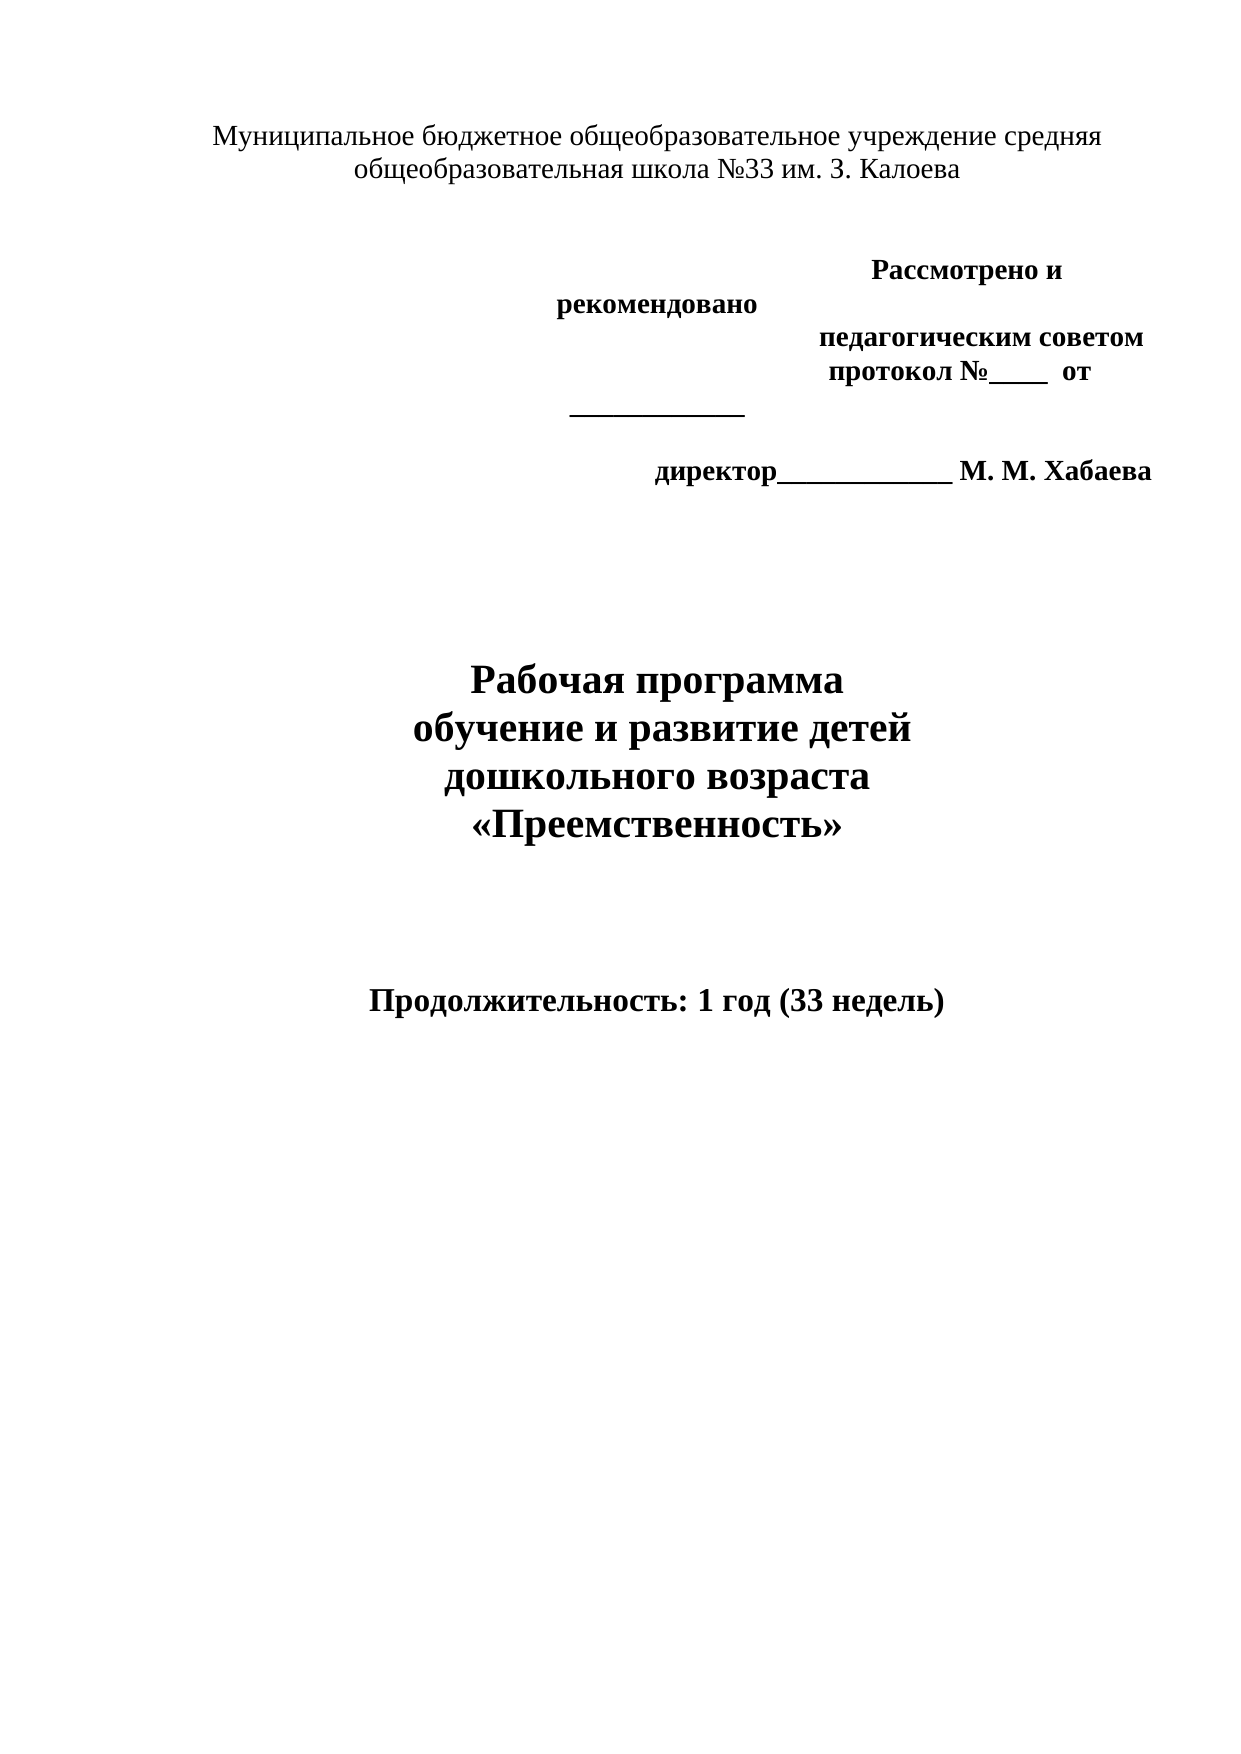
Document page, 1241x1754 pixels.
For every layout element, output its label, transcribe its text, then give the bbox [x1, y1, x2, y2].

text протокол №____ от ____________ [162, 353, 1152, 420]
text педагогическим советом [162, 319, 1152, 353]
text обучение и развитие детей [162, 703, 1152, 751]
text Продолжительность: 1 год (33 недель) [162, 981, 1152, 1019]
text Рассмотрено и рекомендовано [162, 252, 1152, 319]
text Рабочая программа [162, 655, 1152, 703]
text «Преемственность» [162, 798, 1152, 846]
text директор____________ М. М. Хабаева [162, 453, 1152, 487]
text Муниципальное бюджетное общеобразовательное учреждение средняя общеобразовательная школа №33 им. З. Калоева [162, 118, 1152, 185]
text дошкольного возраста [162, 751, 1152, 798]
